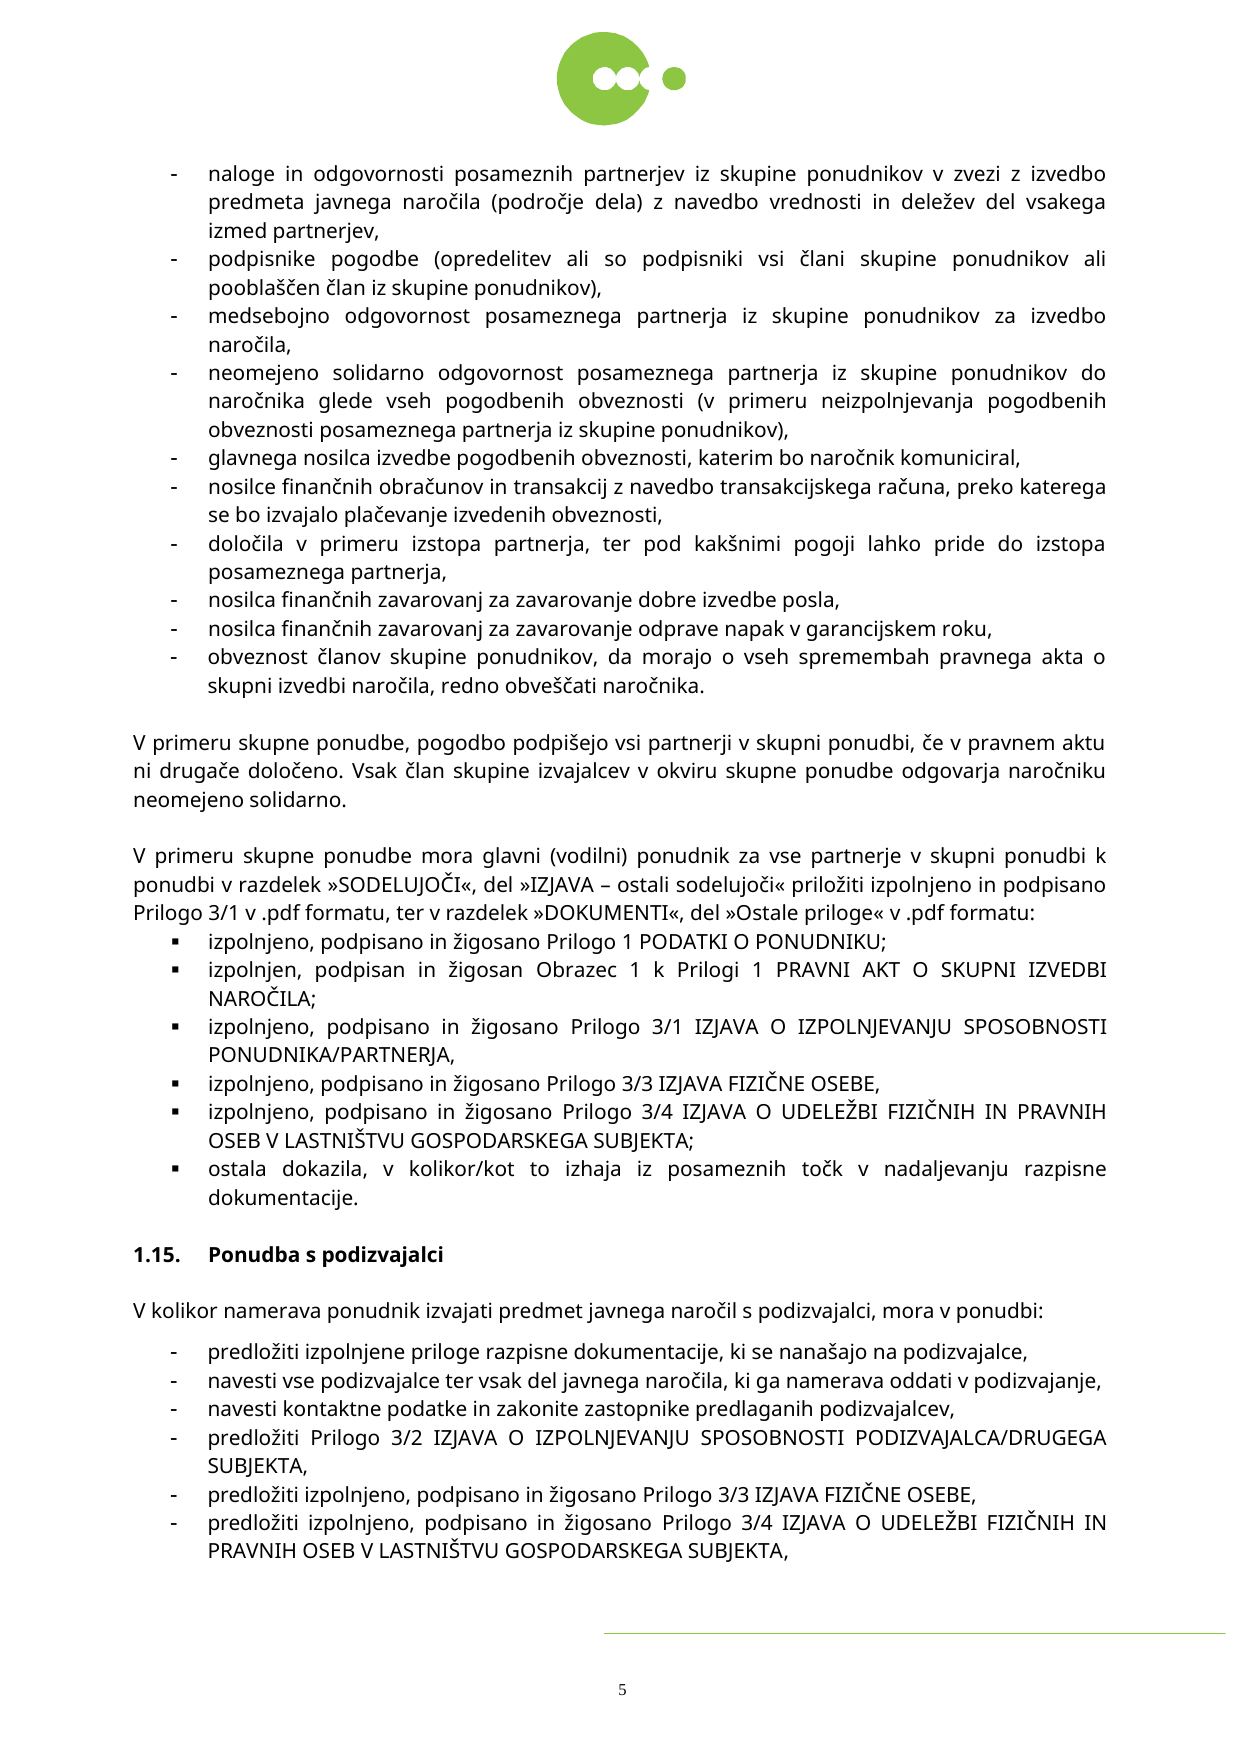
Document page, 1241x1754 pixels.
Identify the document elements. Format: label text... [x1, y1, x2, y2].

list predložiti izpolnjeno, podpisano in žigosano Prilogo 3/4 IZJAVA O UDELEŽBI FIZIČNIH IN PRAVNIH OSEB V LASTNIŠTVU GOSPODARSKEGA SUBJEKTA, [170, 1508, 1107, 1565]
list izpolnjeno, podpisano in žigosano Prilogo 1 PODATKI O PONUDNIKU; [170, 927, 1107, 955]
list neomejeno solidarno odgovornost posameznega partnerja iz skupine ponudnikov do naročnika glede vseh pogodbenih obveznosti (v primeru neizpolnjevanja pogodbenih obveznosti posameznega partnerja iz skupine ponudnikov), [170, 358, 1107, 443]
list naloge in odgovornosti posameznih partnerjev iz skupine ponudnikov v zvezi z izvedbo predmeta javnega naročila (področje dela) z navedbo vrednosti in deležev del vsakega izmed partnerjev, [170, 159, 1107, 244]
list nosilca finančnih zavarovanj za zavarovanje dobre izvedbe posla, [170, 586, 1107, 614]
list glavnega nosilca izvedbe pogodbenih obveznosti, katerim bo naročnik komuniciral, [170, 443, 1107, 472]
list predložiti izpolnjeno, podpisano in žigosano Prilogo 3/3 IZJAVA FIZIČNE OSEBE, [170, 1480, 1107, 1508]
list izpolnjeno, podpisano in žigosano Prilogo 3/1 IZJAVA O IZPOLNJEVANJU SPOSOBNOSTI PONUDNIKA/PARTNERJA, [170, 1012, 1107, 1069]
list nosilce finančnih obračunov in transakcij z navedbo transakcijskega računa, preko katerega se bo izvajalo plačevanje izvedenih obveznosti, [170, 472, 1107, 529]
list izpolnjen, podpisan in žigosan Obrazec 1 k Prilogi 1 PRAVNI AKT O SKUPNI IZVEDBI NAROČILA; [170, 955, 1107, 1012]
list podpisnike pogodbe (opredelitev ali so podpisniki vsi člani skupine ponudnikov ali pooblaščen član iz skupine ponudnikov), [170, 244, 1107, 301]
list ostala dokazila, v kolikor/kot to izhaja iz posameznih točk v nadaljevanju razpisne dokumentacije. [170, 1154, 1107, 1211]
list predložiti Prilogo 3/2 IZJAVA O IZPOLNJEVANJU SPOSOBNOSTI PODIZVAJALCA/DRUGEGA SUBJEKTA, [170, 1423, 1107, 1480]
list nosilca finančnih zavarovanj za zavarovanje odprave napak v garancijskem roku, [170, 614, 1107, 642]
list obveznost članov skupine ponudnikov, da morajo o vseh spremembah pravnega akta o skupni izvedbi naročila, redno obveščati naročnika. [170, 642, 1107, 699]
text V kolikor namerava ponudnik izvajati predmet javnega naročil s podizvajalci, mora v ponudbi: [133, 1297, 1107, 1325]
list Ponudba s podizvajalci [133, 1240, 1107, 1268]
text V primeru skupne ponudbe, pogodbo podpišejo vsi partnerji v skupni ponudbi, če v pravnem aktu ni drugače določeno. Vsak član skupine izvajalcev v okviru skupne ponudbe odgovarja naročniku neomejeno solidarno. [133, 728, 1107, 813]
list navesti vse podizvajalce ter vsak del javnega naročila, ki ga namerava oddati v podizvajanje, [170, 1366, 1107, 1394]
list predložiti izpolnjene priloge razpisne dokumentacije, ki se nanašajo na podizvajalce, [170, 1337, 1107, 1366]
list izpolnjeno, podpisano in žigosano Prilogo 3/4 IZJAVA O UDELEŽBI FIZIČNIH IN PRAVNIH OSEB V LASTNIŠTVU GOSPODARSKEGA SUBJEKTA; [170, 1097, 1107, 1154]
list navesti kontaktne podatke in zakonite zastopnike predlaganih podizvajalcev, [170, 1394, 1107, 1423]
list določila v primeru izstopa partnerja, ter pod kakšnimi pogoji lahko pride do izstopa posameznega partnerja, [170, 529, 1107, 586]
list medsebojno odgovornost posameznega partnerja iz skupine ponudnikov za izvedbo naročila, [170, 301, 1107, 358]
list izpolnjeno, podpisano in žigosano Prilogo 3/3 IZJAVA FIZIČNE OSEBE, [170, 1069, 1107, 1097]
text V primeru skupne ponudbe mora glavni (vodilni) ponudnik za vse partnerje v skupni ponudbi k ponudbi v razdelek »SODELUJOČI«, del »IZJAVA – ostali sodelujoči« priložiti izpolnjeno in podpisano Prilogo 3/1 v .pdf formatu, ter v razdelek »DOKUMENTI«, del »Ostale priloge« v .pdf formatu: [133, 842, 1107, 927]
